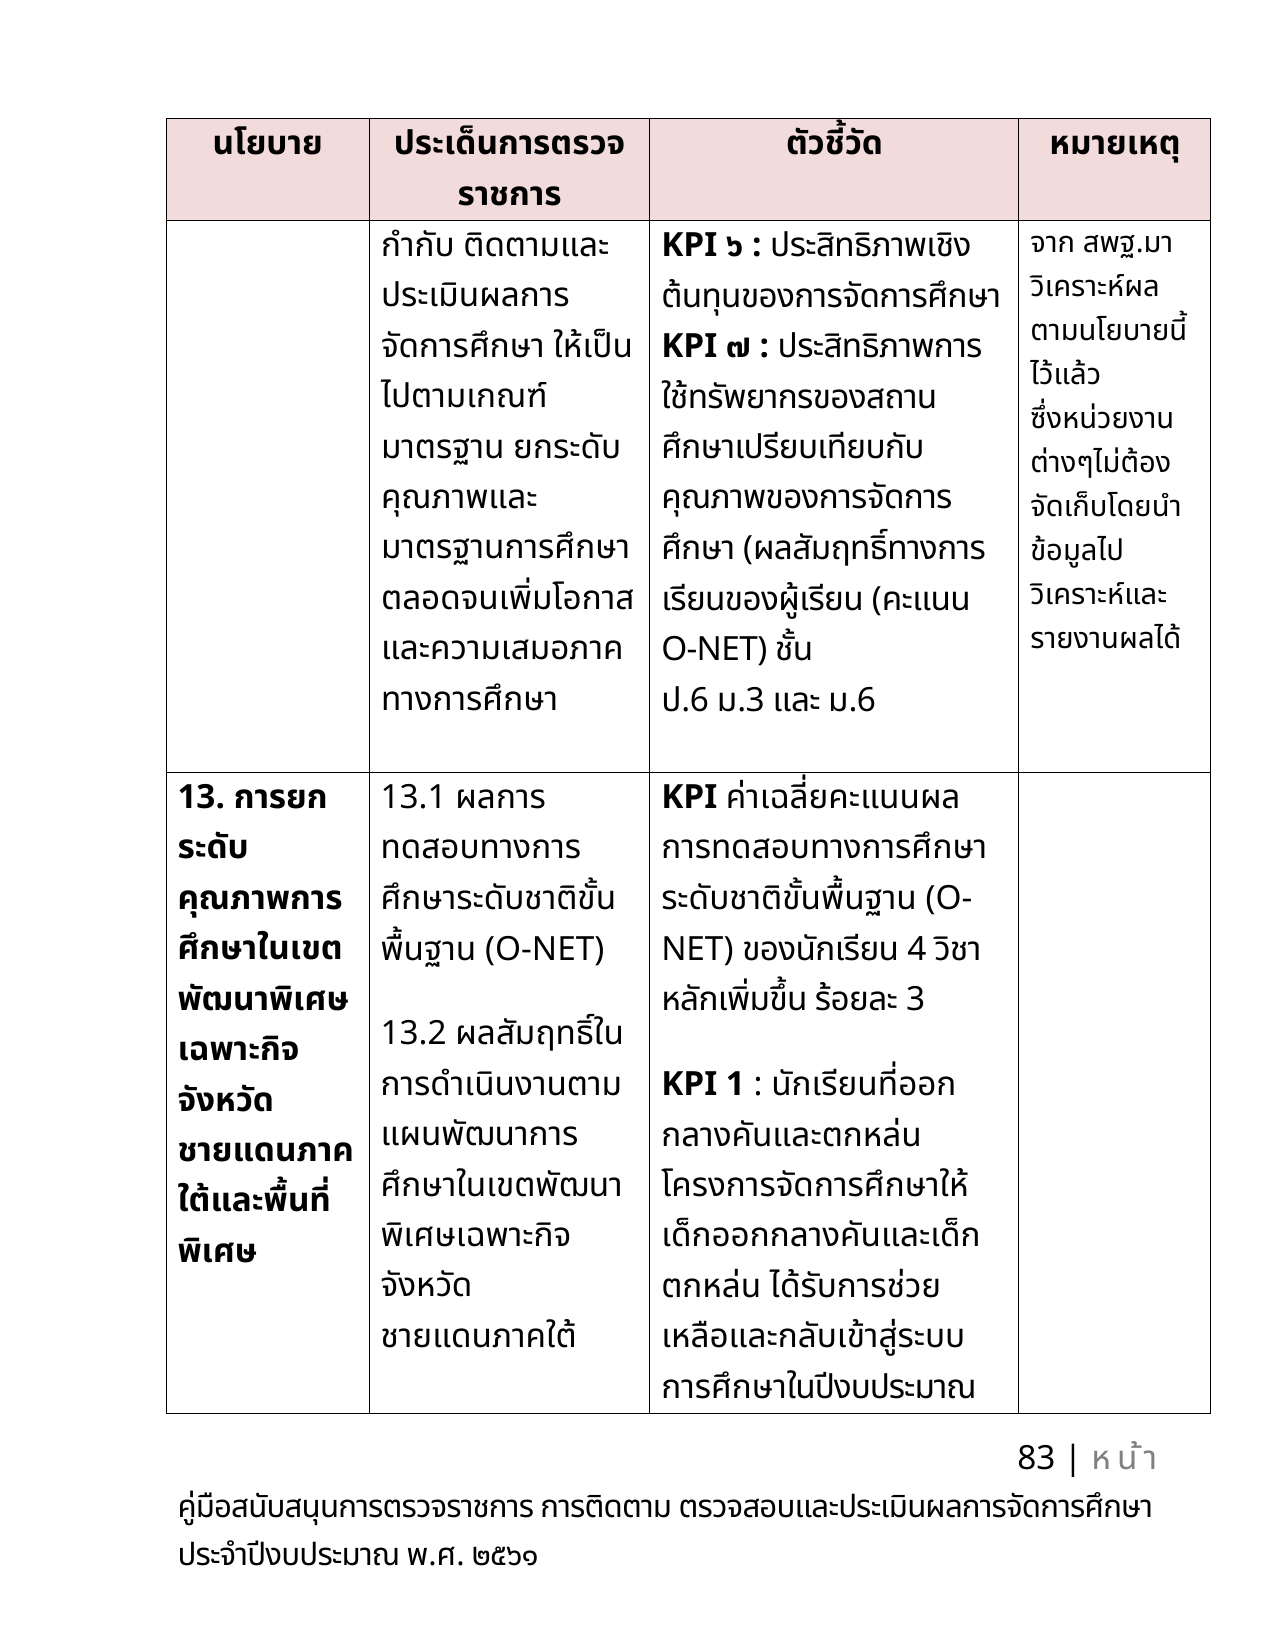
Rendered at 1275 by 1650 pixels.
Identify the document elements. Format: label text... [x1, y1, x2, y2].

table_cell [167, 221, 369, 772]
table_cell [1019, 221, 1210, 772]
table_header ตัวชี้วัด [650, 119, 1018, 220]
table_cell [370, 221, 649, 772]
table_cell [370, 773, 649, 1413]
table_header หมายเหตุ [1019, 119, 1210, 220]
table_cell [167, 773, 369, 1413]
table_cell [650, 221, 1018, 772]
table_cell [650, 773, 1018, 1413]
table_header ประเด็นการตรวจราชการ [370, 119, 649, 220]
table_header นโยบาย [167, 119, 369, 220]
table_cell [1019, 773, 1210, 1413]
